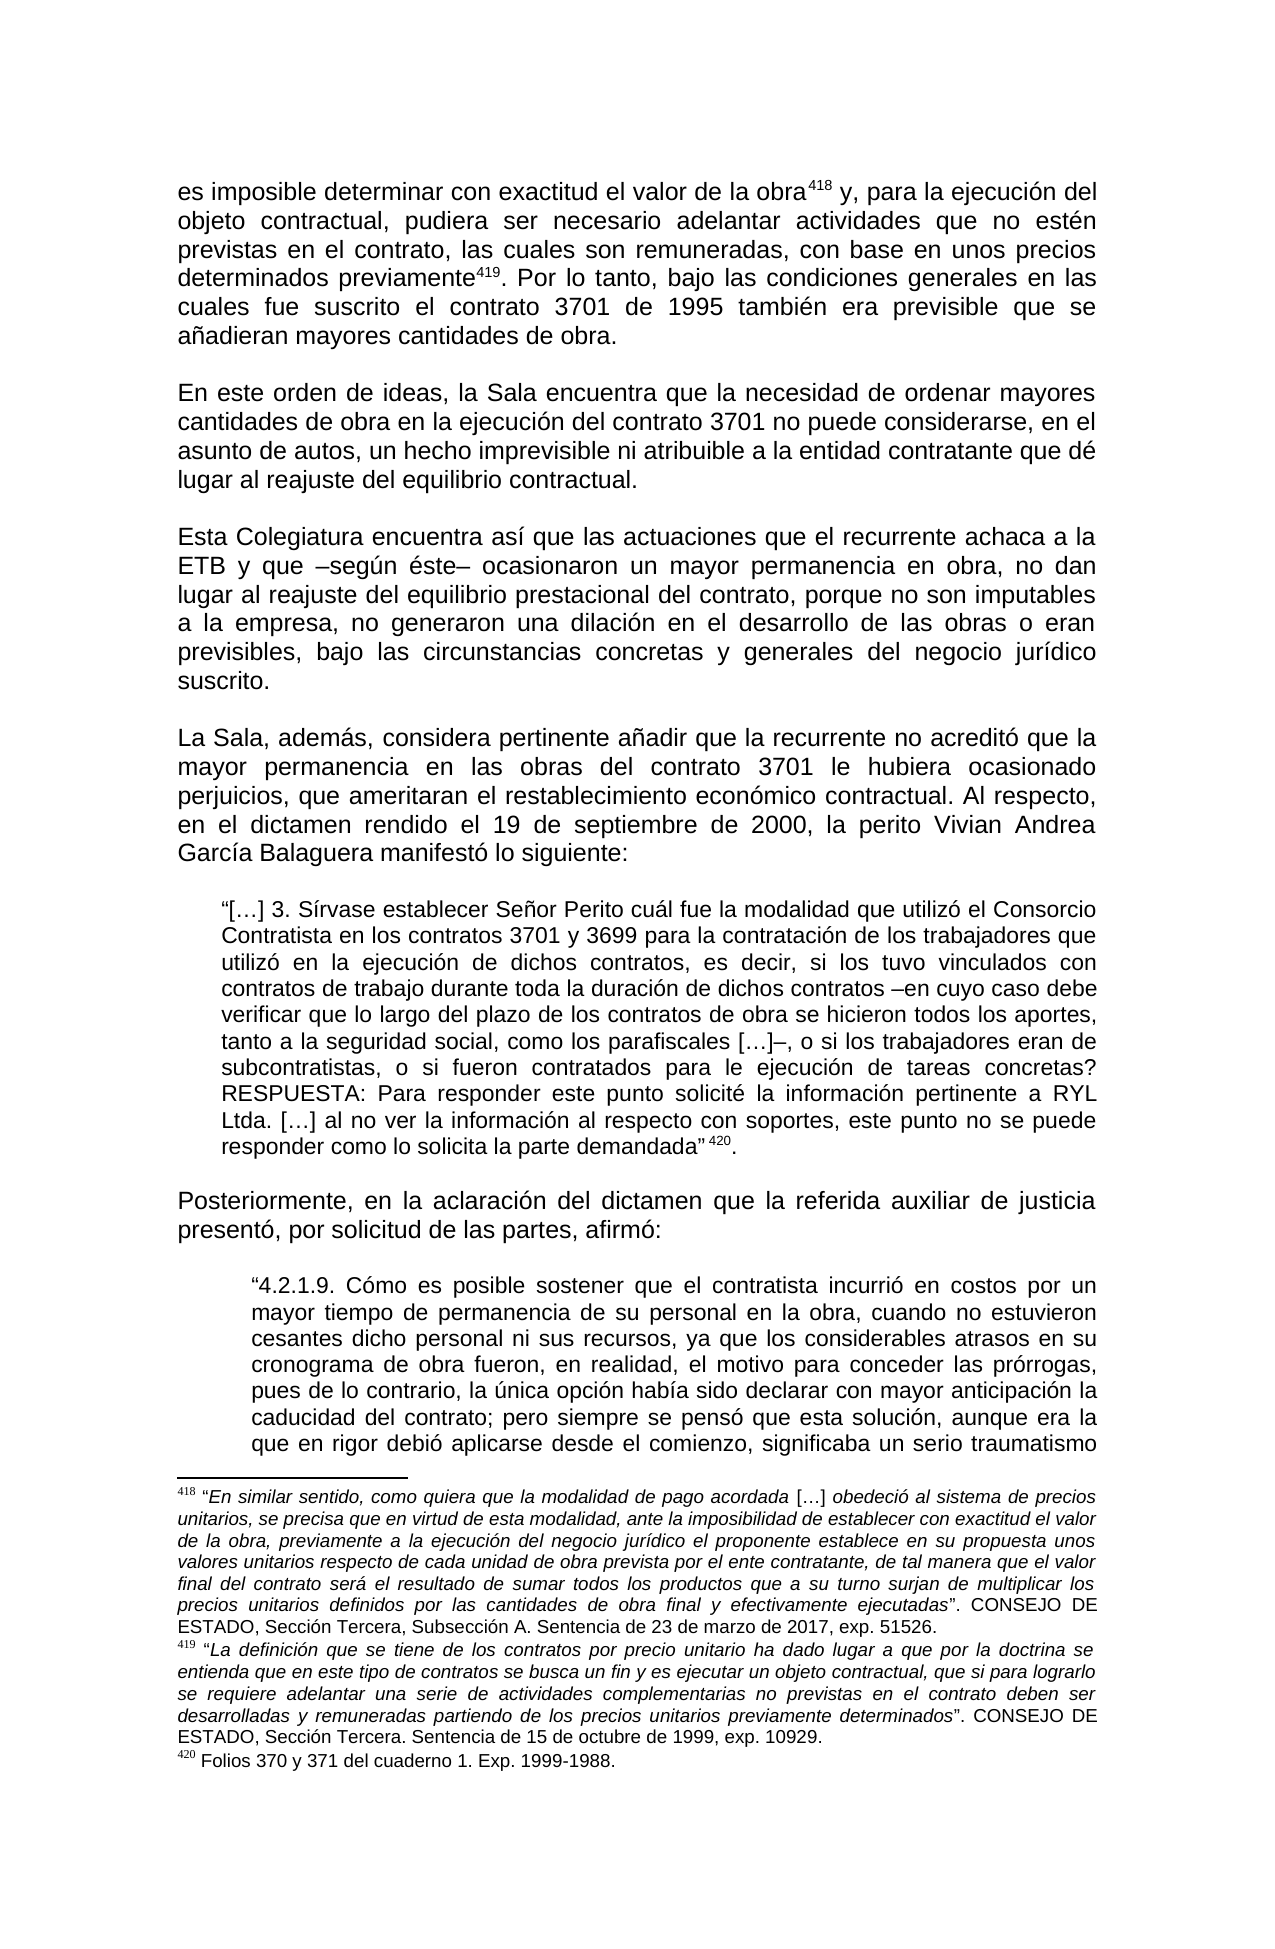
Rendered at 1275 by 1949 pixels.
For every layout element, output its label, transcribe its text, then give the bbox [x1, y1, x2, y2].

text En este orden de ideas, la Sala encuentra que la necesidad de ordenar mayores cantidades de obra en la ejecución del contrato 3701 no puede considerarse, en el asunto de autos, un hecho imprevisible ni atribuible a la entidad contratante que dé lugar al reajuste del equilibrio contractual. [177, 378, 1098, 493]
text Esta Colegiatura encuentra así que las actuaciones que el recurrente achaca a la ETB y que –según éste– ocasionaron un mayor permanencia en obra, no dan lugar al reajuste del equilibrio prestacional del contrato, porque no son imputables a la empresa, no generaron una dilación en el desarrollo de las obras o eran previsibles, bajo las circunstancias concretas y generales del negocio jurídico suscrito. [177, 522, 1098, 695]
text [251, 1272, 1098, 1457]
text “[…] 3. Sírvase establecer Señor Perito cuál fue la modalidad que utilizó el Consorcio Contratista en los contratos 3701 y 3699 para la contratación de los trabajadores que utilizó en la ejecución de dichos contratos, es decir, si los tuvo vinculados con contratos de trabajo durante toda la duración de dichos contratos –en cuyo caso debe verificar que lo largo del plazo de los contratos de obra se hicieron todos los aportes, tanto a la seguridad social, como los parafiscales […]–, o si los trabajadores eran de subcontratistas, o si fueron contratados para le ejecución de tareas concretas? RESPUESTA: Para responder este punto solicité la información pertinente a RYL Ltda. […] al no ver la información al respecto con soportes, este punto no se puede responder como lo solicita la parte demandada” . [221, 896, 1098, 1159]
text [177, 177, 1098, 350]
text La Sala, además, considera pertinente añadir que la recurrente no acreditó que la mayor permanencia en las obras del contrato 3701 le hubiera ocasionado perjuicios, que ameritaran el restablecimiento económico contractual. Al respecto, en el dictamen rendido el 19 de septiembre de 2000, la perito Vivian Andrea García Balaguera manifestó lo siguiente: [177, 723, 1098, 867]
text Posteriormente, en la aclaración del dictamen que la referida auxiliar de justicia presentó, por solicitud de las partes, afirmó: [177, 1186, 1098, 1243]
